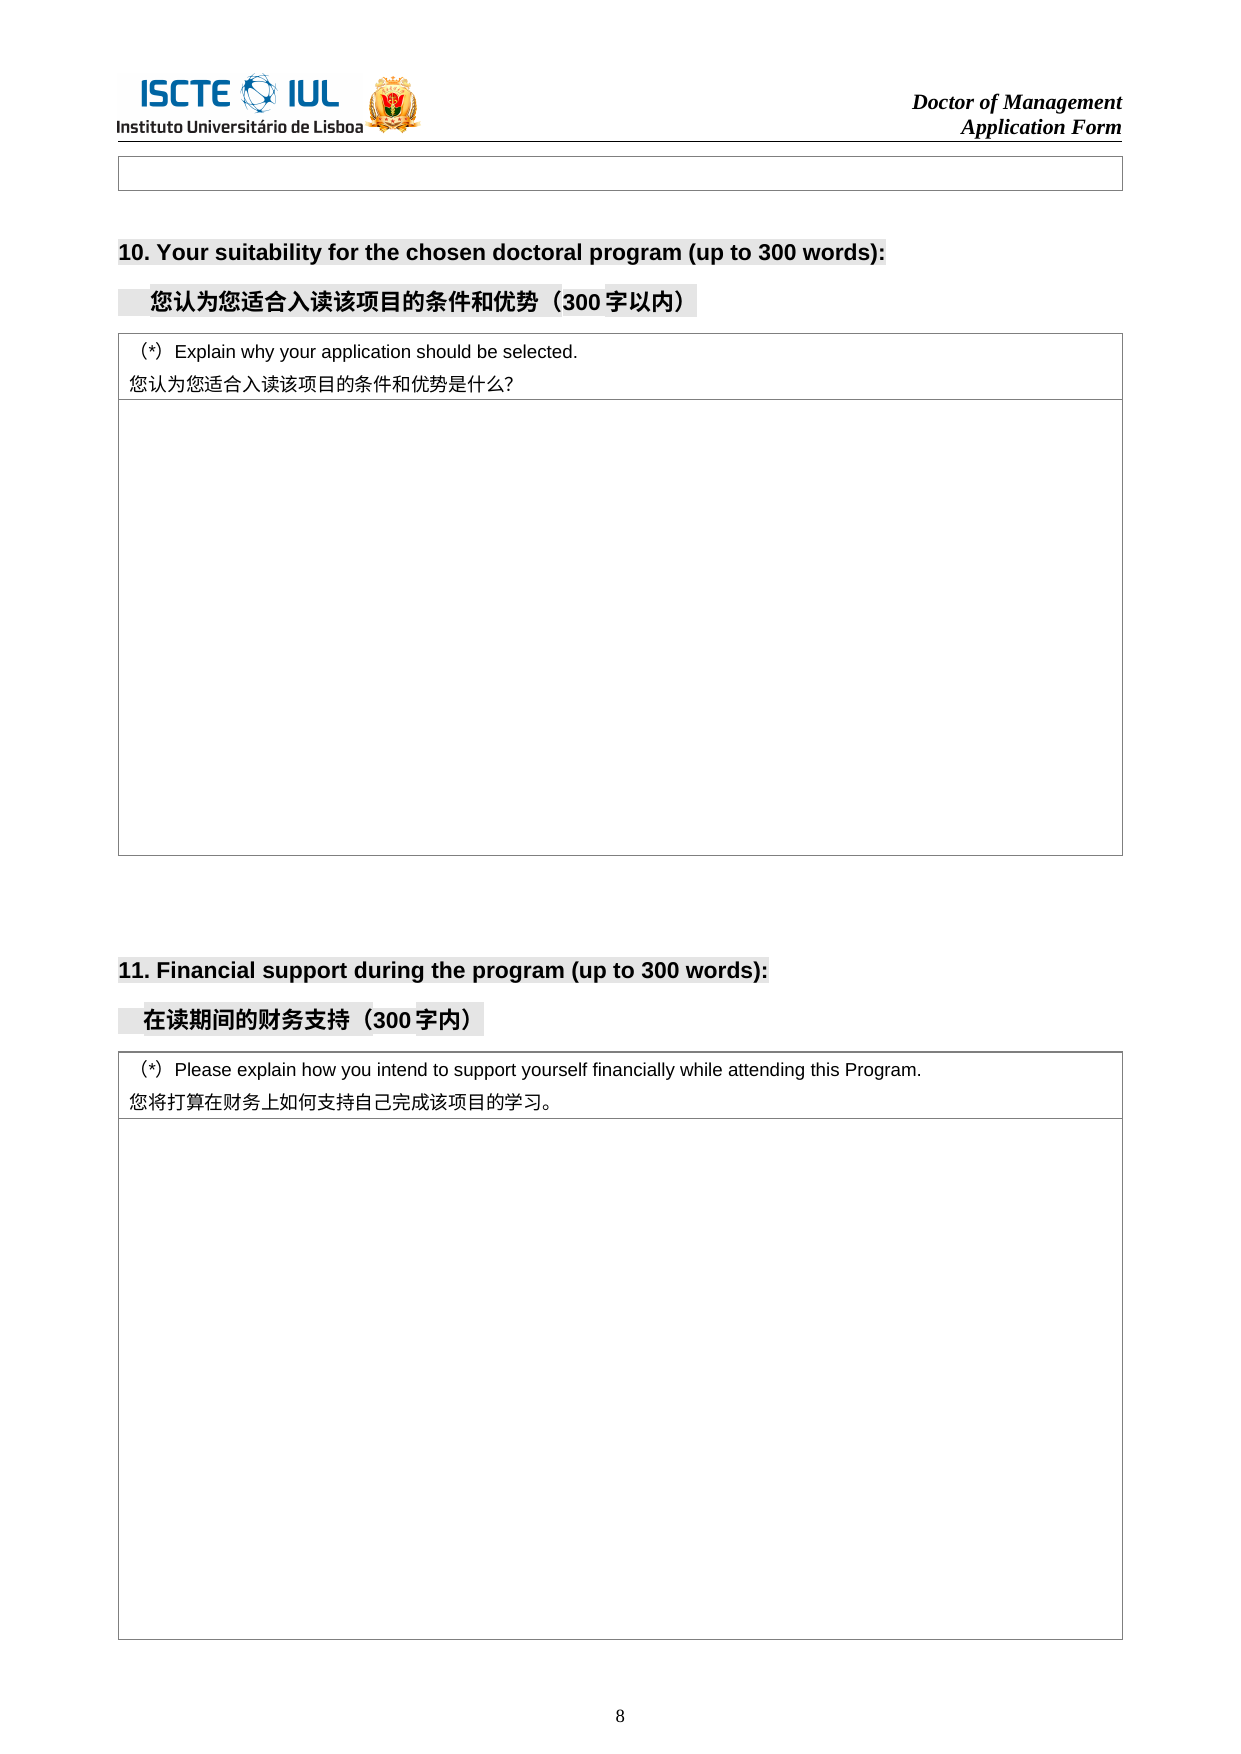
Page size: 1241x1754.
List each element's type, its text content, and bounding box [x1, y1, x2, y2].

table_header （*）Please explain how you intend to support yourself financially while attending this Program. 您将打算在财务上如何支持自己完成该项目的学习。 [119, 1053, 1122, 1117]
table_cell [119, 157, 1122, 190]
text 10. Your suitability for the chosen doctoral program (up to 300 words): [118, 236, 1122, 268]
picture [117, 73, 424, 135]
table_header （*）Explain why your application should be selected. 您认为您适合入读该项目的条件和优势是什么？ [119, 334, 1122, 399]
text 您认为您适合入读该项目的条件和优势（300字以内） [118, 268, 1122, 333]
table_cell [119, 1119, 1122, 1638]
text 在读期间的财务支持（300字内） [118, 986, 1122, 1051]
table_cell [119, 400, 1122, 855]
text 11. Financial support during the program (up to 300 words): [118, 954, 1122, 986]
